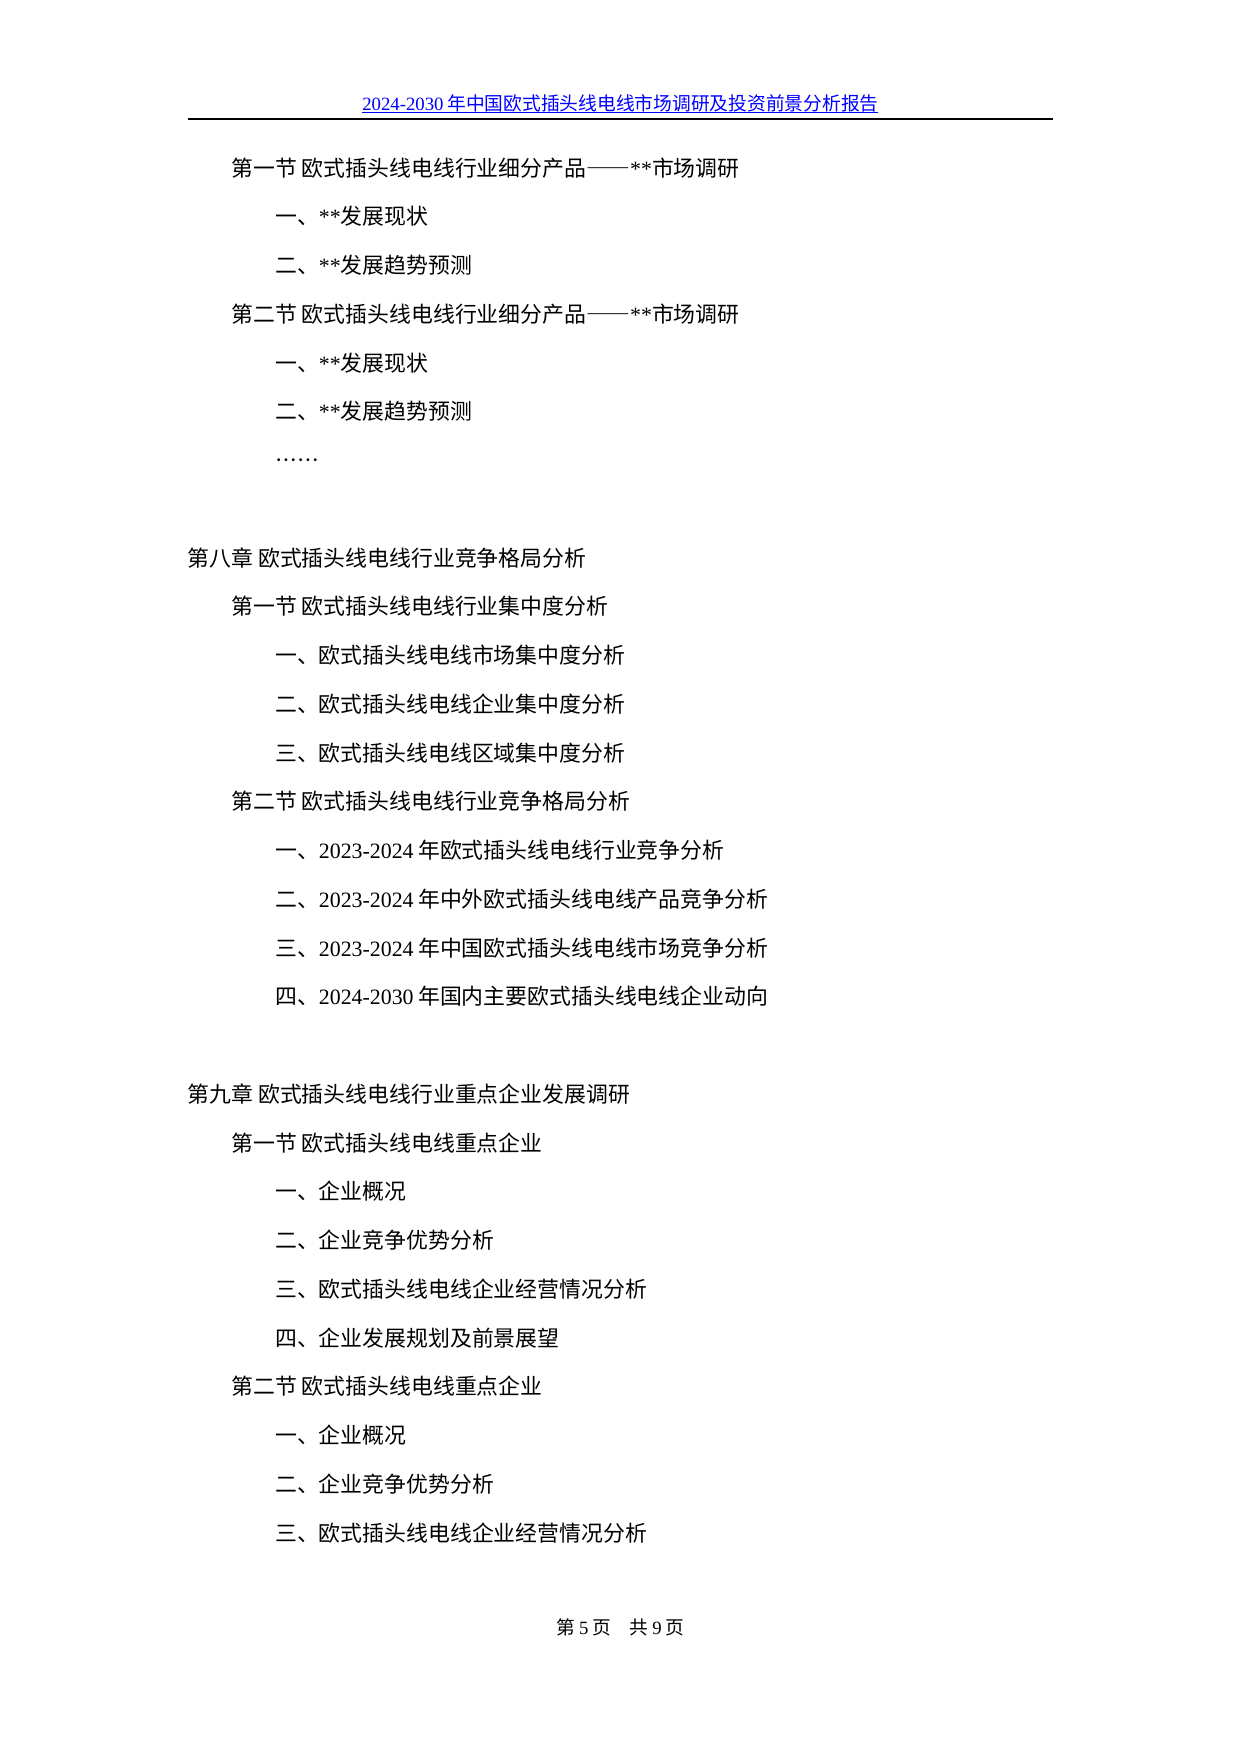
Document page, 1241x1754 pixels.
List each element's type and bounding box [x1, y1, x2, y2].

text [187, 150, 1053, 1548]
